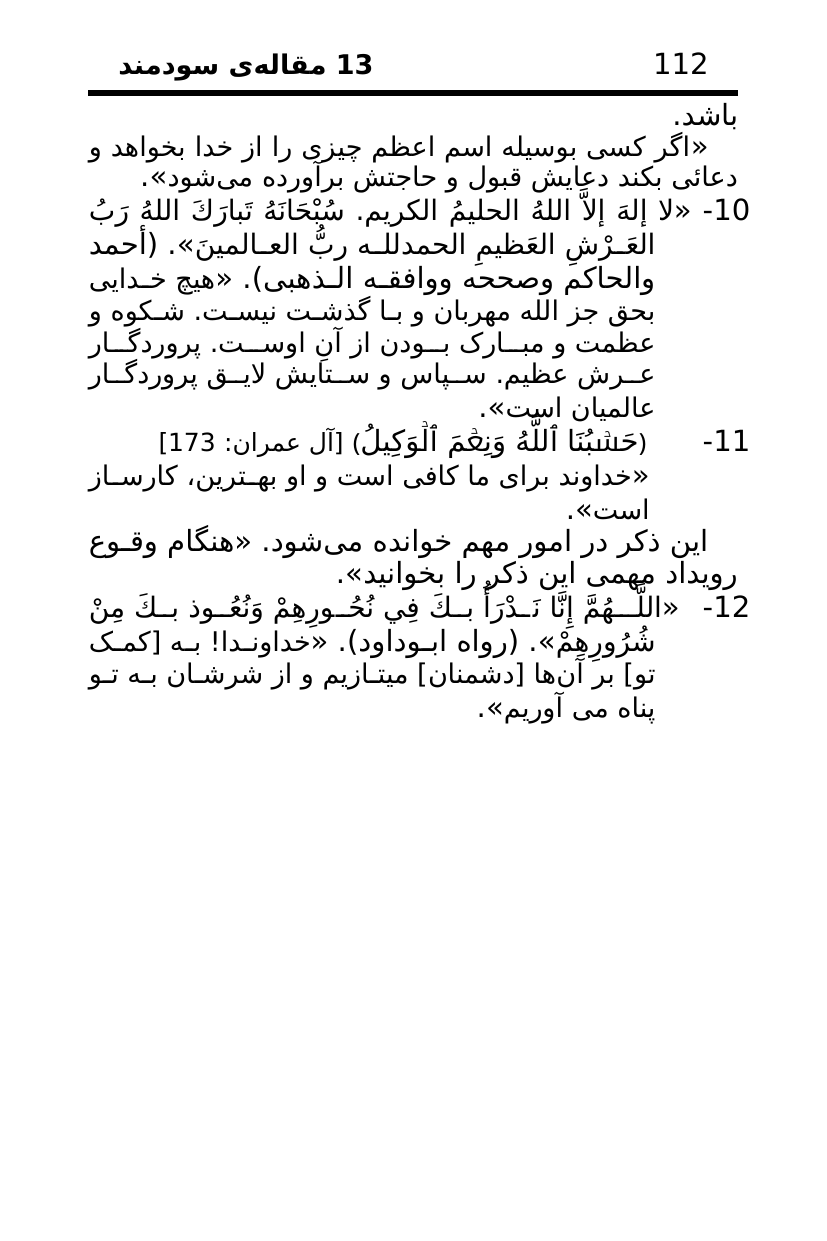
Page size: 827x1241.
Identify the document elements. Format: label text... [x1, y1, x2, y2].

text «خداوند برای ما کافی است و او بهترین، کارساز است». [89, 458, 650, 526]
list «اللَّـهُمَّ إِنَّا نَدْرَأُ بكَ فِي نُحُورِهِمْ وَنُعُوذ بكَ مِنْ شُرُورِهِمْ». (رواه ابوداود). «خداوندا! به [کمک تو] بر آن‌ها [دشمنان] می‏تازیم و از شرشان به تو پناه می آوریم». [89, 590, 703, 724]
text «اگر کسی بوسیله اسم اعظم چیزی را از خدا بخواهد و دعائی بکند دعایش قبول و حاجتش برآورده می‌شود». [89, 131, 738, 193]
text این ذکر در امور مهم خوانده می‌شود. «هنگام وقوع رویداد مهمی این ذکر را بخوانید». [89, 526, 738, 590]
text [89, 100, 738, 131]
list ﴿حَسۡبُنَا ٱللَّهُ وَنِعۡمَ ٱلۡوَكِيلُ﴾ [آل عمران: 173] [89, 424, 703, 458]
list «لا إلهَ إلاَّ اللهُ الحلیمُ الكریم. سُبْحَانَهُ تَبارَكَ اللهُ رَبُ العَرْشِ العَظیمِ الحمدلله ربُّ العالمینَ». (أحمد والحاکم وصححه ووافقه الذهبی). «هیچ خدایی بحق جز الله مهربان و با گذشت نیست. شکوه و عظمت و مبارک بودن از آنِ اوست. پروردگار عرش عظیم. سپاس و ستایش لایق پروردگار عالمیان است». [89, 193, 703, 424]
